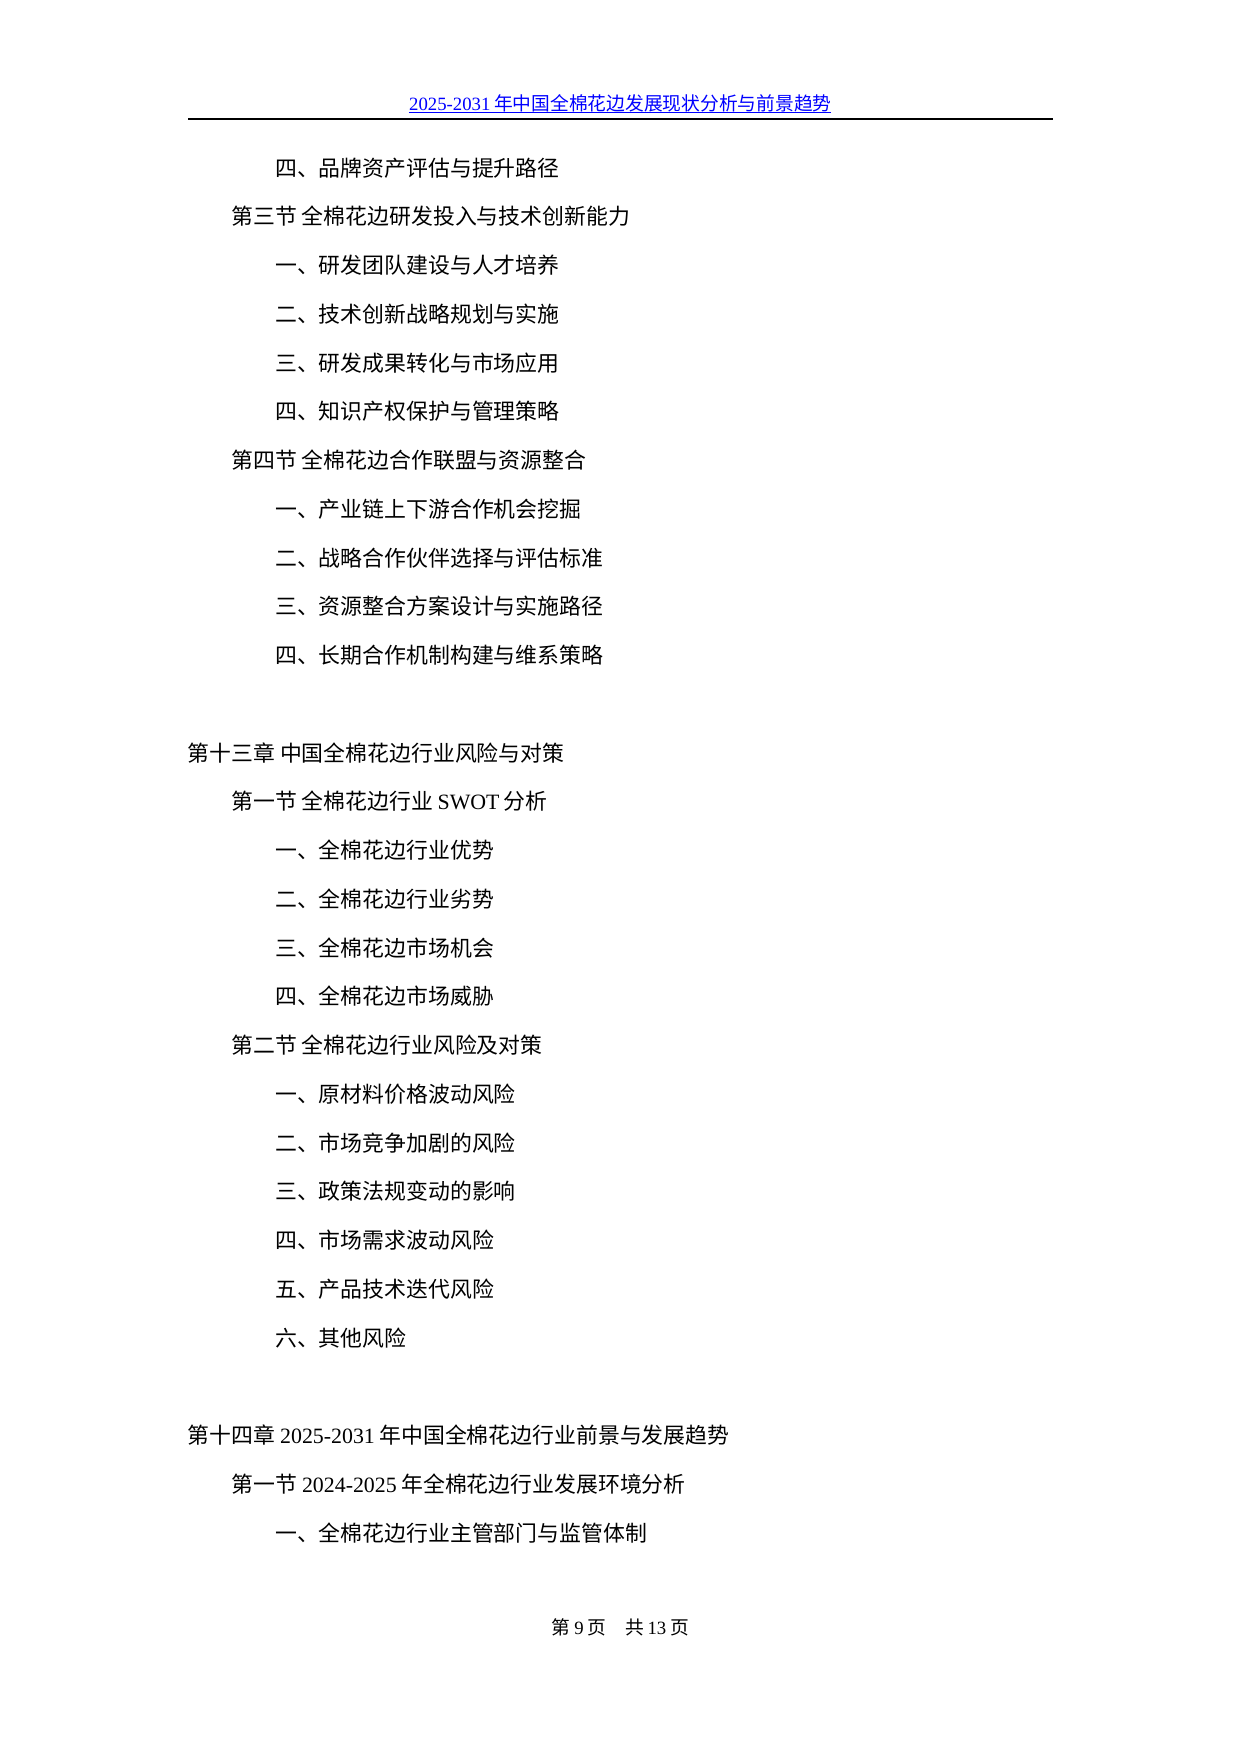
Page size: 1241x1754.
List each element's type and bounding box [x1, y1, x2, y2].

text [187, 150, 1053, 1548]
